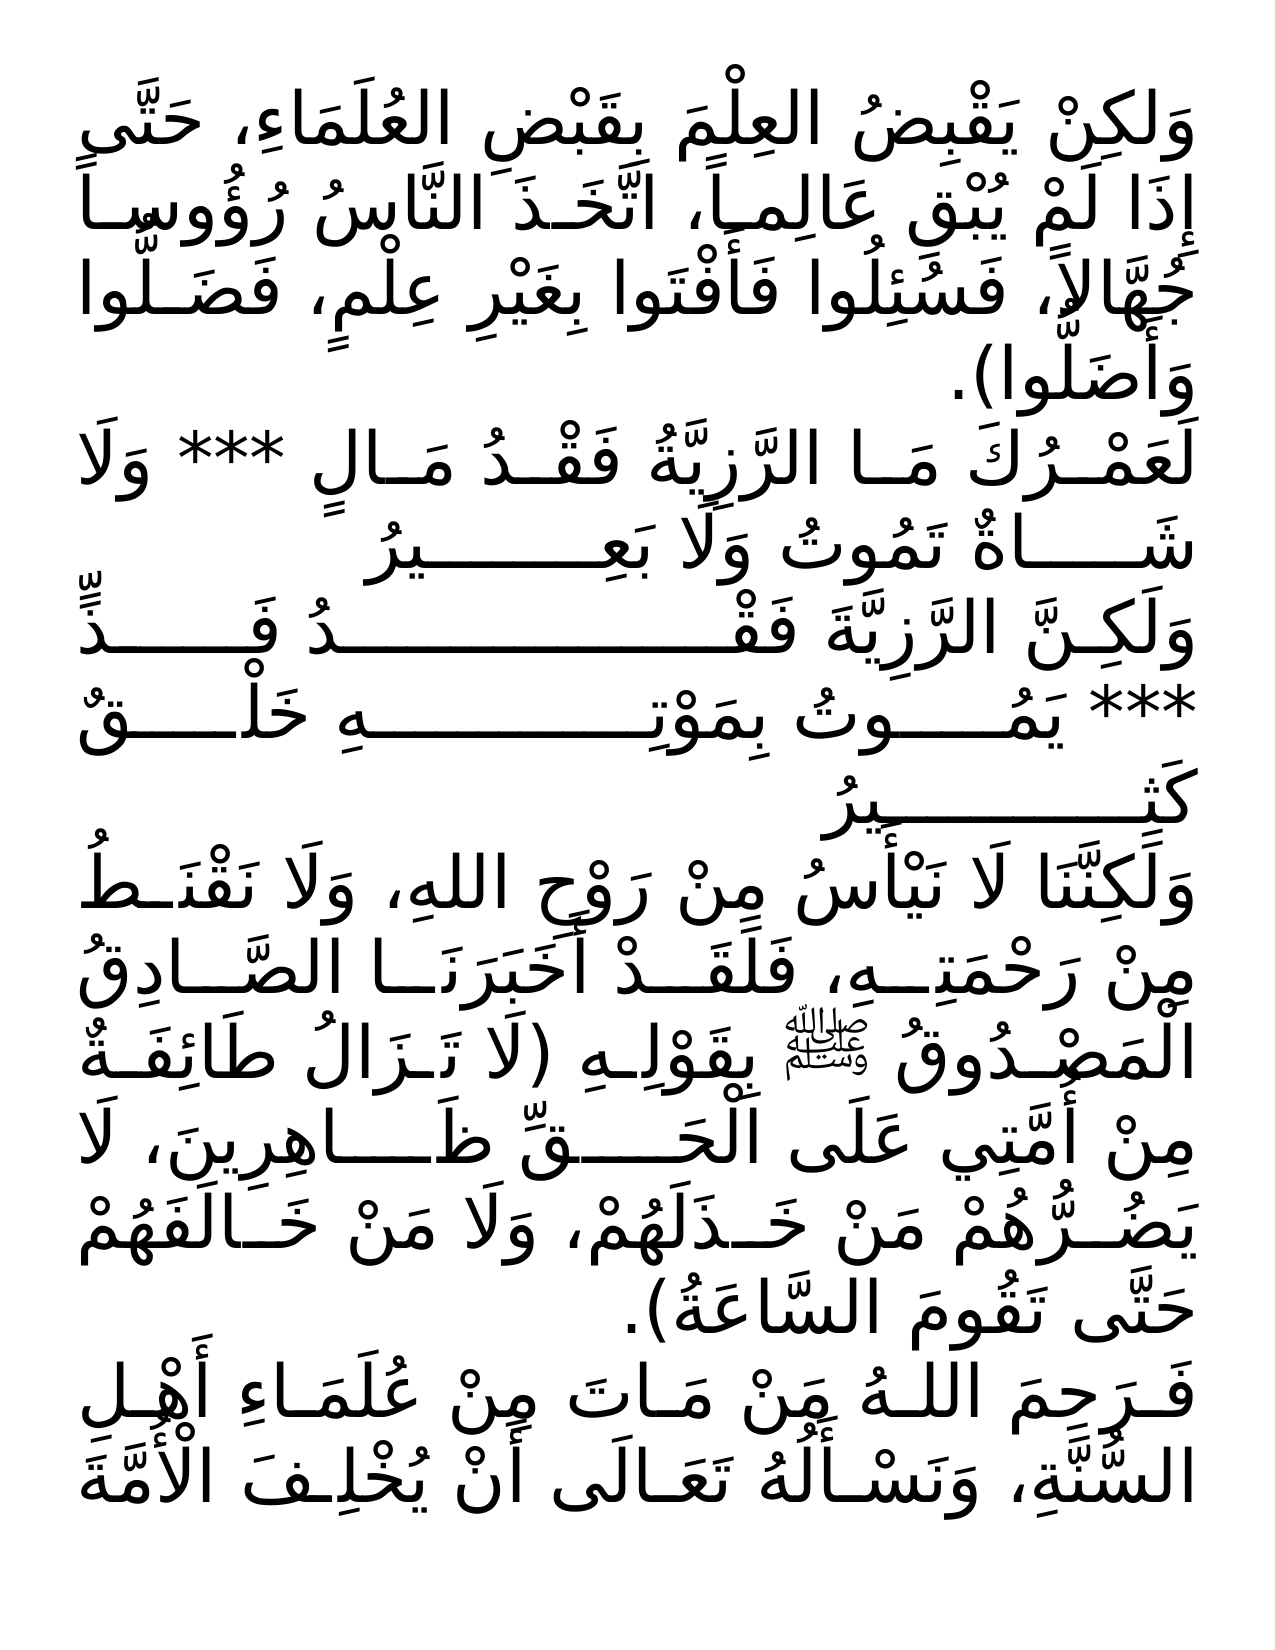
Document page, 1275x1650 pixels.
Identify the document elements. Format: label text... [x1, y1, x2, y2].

text لَعَمْرُكَ مَا الرَّزِيَّةُ فَقْدُ مَالٍ *** وَلَا شَـــــاةٌ تَمُوتُ وَلَا بَعِــــــــيرُ [77, 416, 1198, 586]
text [77, 77, 1198, 416]
text وَلَكِـنَّ الرَّزِيَّةَ فَقْــــــــــــــــــدُ فَـــــذٍّ *** يَمُوتُ بِمَوْتِــــــــهِ خَلْقٌ كَثِــــــــــــيرُ [77, 586, 1198, 841]
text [77, 1350, 1198, 1520]
text وَلَكِنَّنَا لَا نَيْأَسُ مِنْ رَوْحِ اللهِ، وَلَا نَقْنَطُ مِنْ رَحْمَتِهِ، فَلَقَدْ أَخَبَرَنَا الصَّادِقُ الْمَصْدُوقُ ﷺ بِقَوْلِهِ (لَا تَزَالُ طَائِفَةٌ مِنْ أُمَّتِي عَلَى الْحَقِّ ظَاهِرِينَ، لَا يَضُرُّهُمْ مَنْ خَذَلَهُمْ، وَلَا مَنْ خَالَفَهُمْ حَتَّى تَقُومَ السَّاعَةُ). [77, 841, 1198, 1350]
